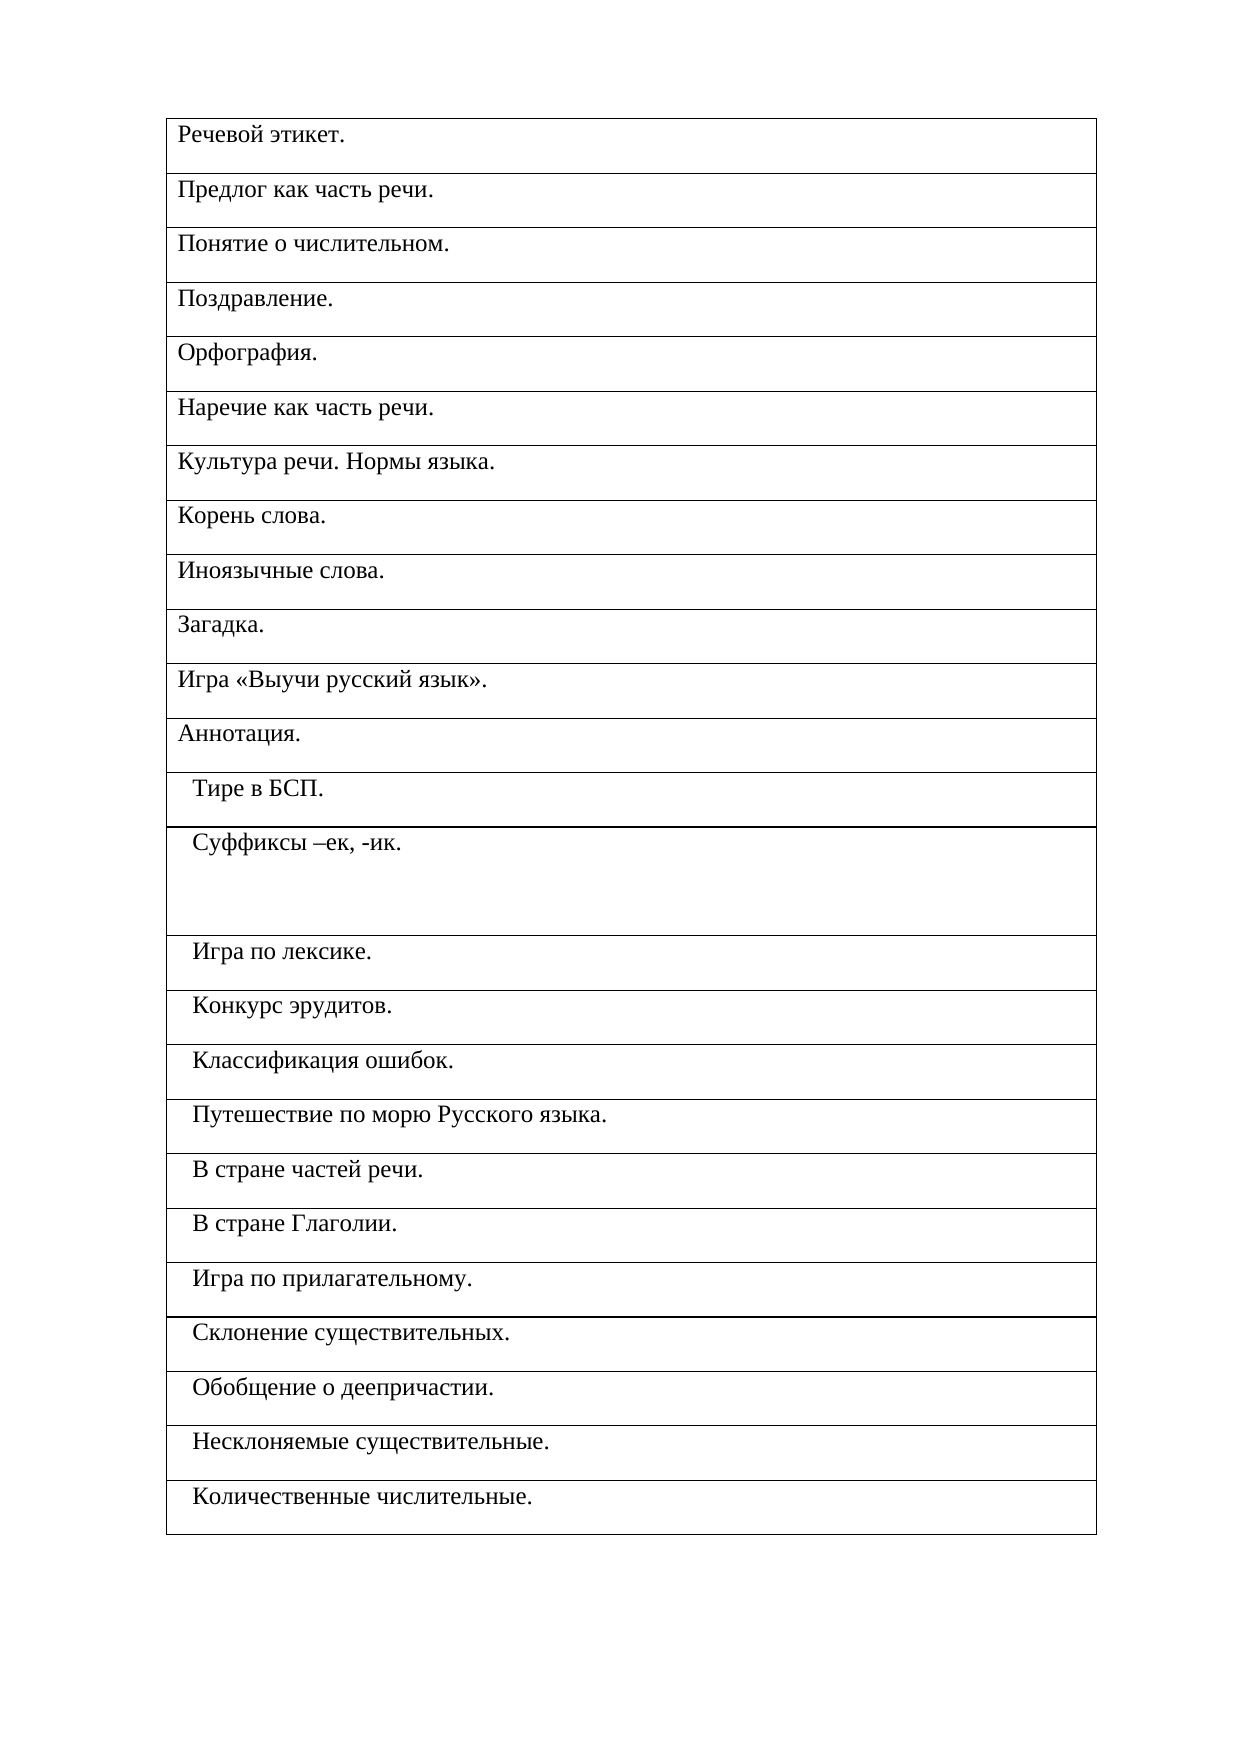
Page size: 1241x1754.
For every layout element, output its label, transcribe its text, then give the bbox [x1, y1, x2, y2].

table_cell Конкурс эрудитов. [167, 991, 1096, 1044]
table_cell Наречие как часть речи. [167, 392, 1096, 445]
table_cell Поздравление. [167, 283, 1096, 336]
table_cell Игра по прилагательному. [167, 1263, 1096, 1316]
table_cell Загадка. [167, 610, 1096, 663]
table_cell Склонение существительных. [167, 1318, 1096, 1371]
table_cell Путешествие по морю Русского языка. [167, 1100, 1096, 1153]
table_cell Орфография. [167, 337, 1096, 391]
table_cell Игра «Выучи русский язык». [167, 664, 1096, 717]
table_cell Предлог как часть речи. [167, 174, 1096, 227]
table_cell Иноязычные слова. [167, 555, 1096, 608]
table_cell Аннотация. [167, 719, 1096, 772]
table_cell Понятие о числительном. [167, 228, 1096, 282]
table_cell Количественные числительные. [167, 1481, 1096, 1534]
table_cell Несклоняемые существительные. [167, 1426, 1096, 1480]
table_cell Тире в БСП. [167, 773, 1096, 826]
table_cell Игра по лексике. [167, 936, 1096, 989]
table_cell В стране частей речи. [167, 1154, 1096, 1207]
table_cell Суффиксы –ек, -ик. [167, 828, 1096, 935]
table_cell Речевой этикет. [167, 119, 1096, 173]
table_cell Культура речи. Нормы языка. [167, 446, 1096, 499]
table_cell Корень слова. [167, 501, 1096, 554]
table_cell Обобщение о деепричастии. [167, 1372, 1096, 1425]
table_cell Классификация ошибок. [167, 1045, 1096, 1098]
table_cell В стране Глаголии. [167, 1209, 1096, 1262]
